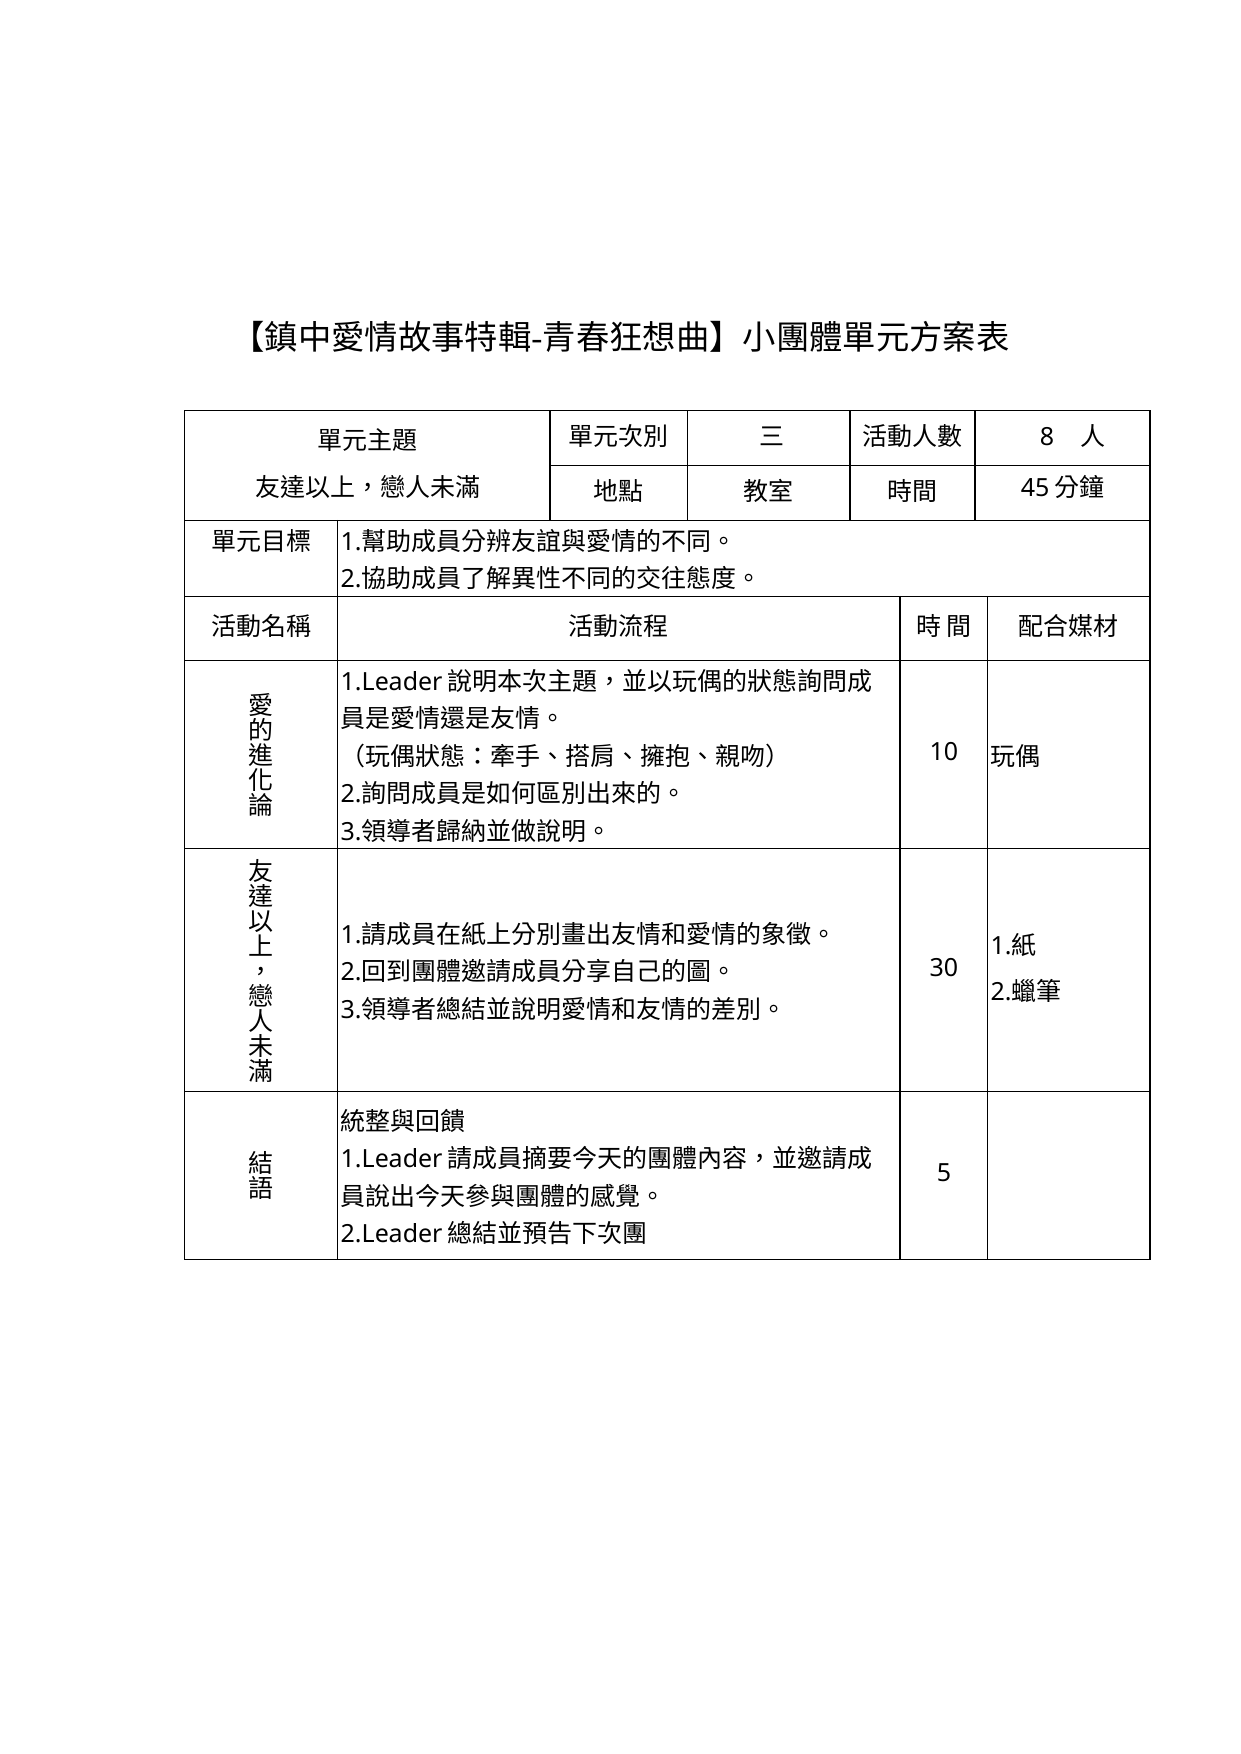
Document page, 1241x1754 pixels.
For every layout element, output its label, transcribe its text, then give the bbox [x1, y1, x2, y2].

table_header 單元次別 [551, 411, 687, 465]
table_cell 10 [901, 661, 987, 848]
table_cell [988, 1092, 1149, 1259]
table_cell 統整與回饋 1.Leader請成員摘要今天的團體內容，並邀請成員說出今天參與團體的感覺。 2.Leader總結並預告下次團 [338, 1092, 899, 1259]
table_cell 地點 [551, 466, 687, 520]
table_cell 教室 [688, 466, 849, 520]
table_cell 1.Leader說明本次主題，並以玩偶的狀態詢問成員是愛情還是友情。 （玩偶狀態：牽手、搭肩、擁抱、親吻） 2.詢問成員是如何區別出來的。 3.領導者歸納並做說明。 [338, 661, 899, 848]
table_header 單元主題 友達以上，戀人未滿 [185, 411, 549, 520]
table_cell 活動名稱 [185, 597, 337, 660]
table_cell 單元目標 [185, 521, 337, 596]
table_cell 玩偶 [988, 661, 1149, 848]
text 【鎮中愛情故事特輯-青春狂想曲】小團體單元方案表 [187, 298, 1053, 373]
table_cell 5 [901, 1092, 987, 1259]
table_cell 1.紙 2.蠟筆 [988, 849, 1149, 1091]
table_header 活動人數 [851, 411, 974, 465]
table_cell 活動流程 [338, 597, 899, 660]
table_header 三 [688, 411, 849, 465]
table_cell 配合媒材 [988, 597, 1149, 660]
table_cell 30 [901, 849, 987, 1091]
table_cell 時 間 [901, 597, 987, 660]
table_cell 愛的進化論 [185, 661, 337, 848]
table_cell 友達以上，戀人未滿 [185, 849, 337, 1091]
table_cell 1.請成員在紙上分別畫出友情和愛情的象徵。 2.回到團體邀請成員分享自己的圖。 3.領導者總結並說明愛情和友情的差別。 [338, 849, 899, 1091]
table_cell 時間 [851, 466, 974, 520]
table_cell 1.幫助成員分辨友誼與愛情的不同。 2.協助成員了解異性不同的交往態度。 [338, 521, 1149, 596]
table_cell 結語 [185, 1092, 337, 1259]
table_header 8 人 [976, 411, 1149, 465]
table_cell 45分鐘 [976, 466, 1149, 520]
